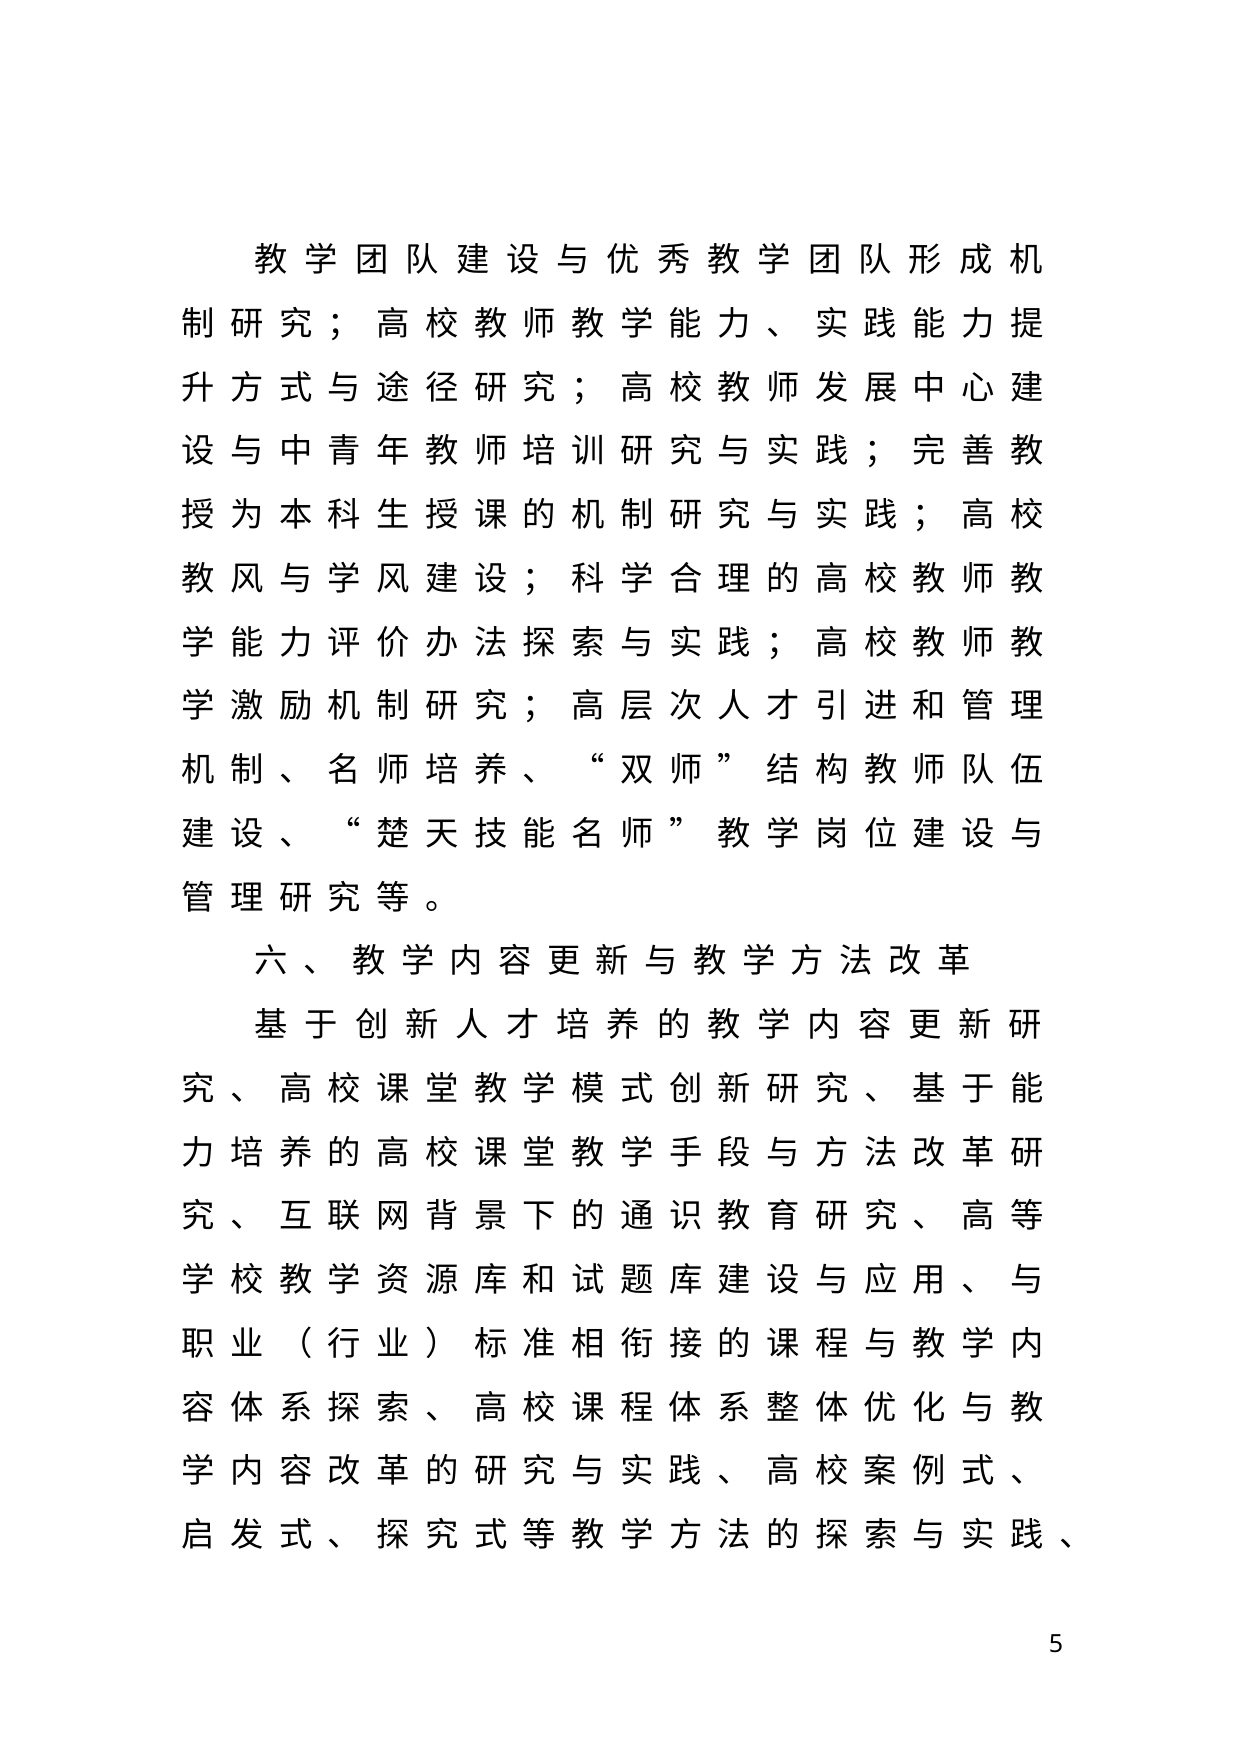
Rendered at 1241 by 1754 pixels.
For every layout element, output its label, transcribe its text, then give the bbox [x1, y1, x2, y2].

text 教学团队建设与优秀教学团队形成机制研究；高校教师教学能力、实践能力提升方式与途径研究；高校教师发展中心建设与中青年教师培训研究与实践；完善教授为本科生授课的机制研究与实践；高校教风与学风建设；科学合理的高校教师教学能力评价办法探索与实践；高校教师教学激励机制研究；高层次人才引进和管理机制、名师培养、“双师”结构教师队伍建设、“楚天技能名师”教学岗位建设与管理研究等。 [181, 225, 1059, 927]
text 六、教学内容更新与教学方法改革 [181, 927, 1059, 990]
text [181, 990, 1059, 1564]
